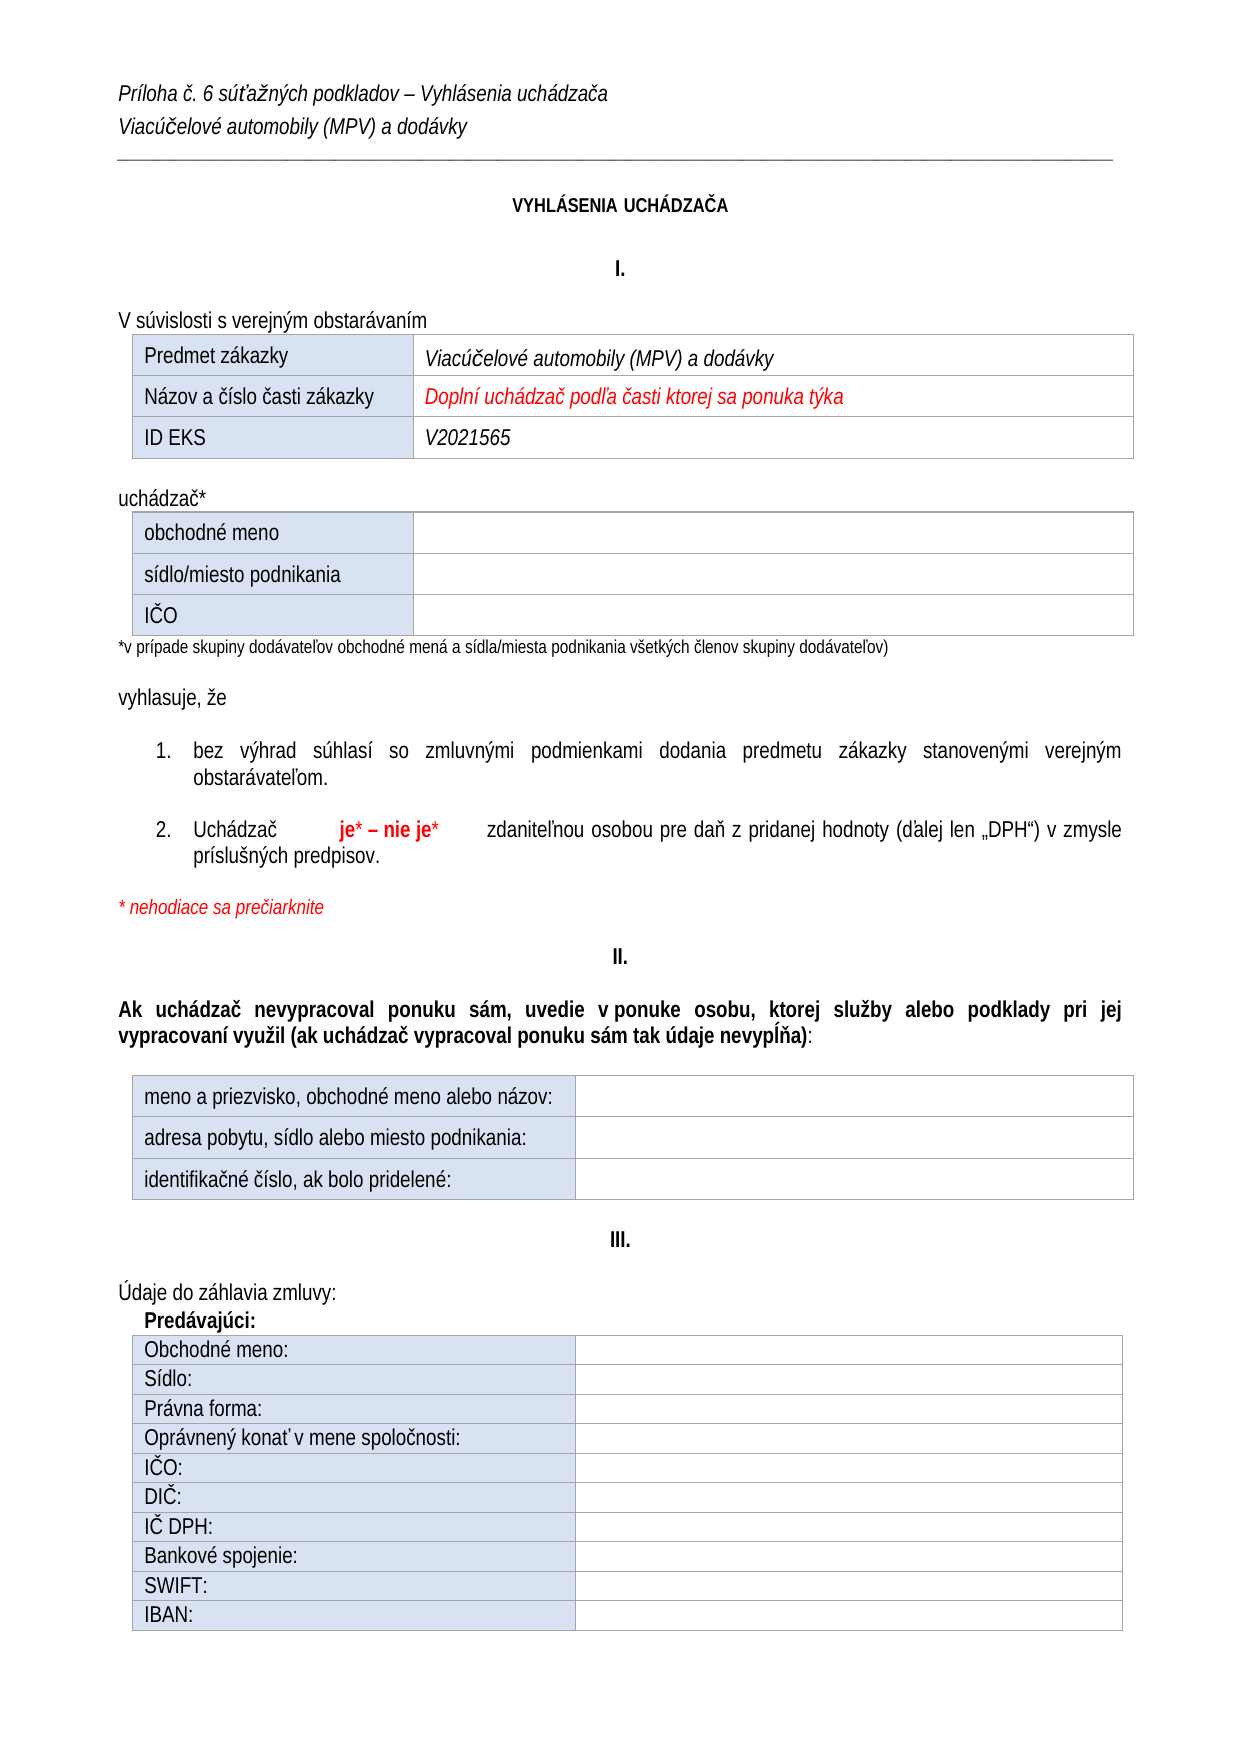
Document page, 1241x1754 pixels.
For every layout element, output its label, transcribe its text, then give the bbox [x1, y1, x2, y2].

text II. [118, 943, 1122, 969]
table_cell [414, 554, 1133, 594]
table_cell IČO: [133, 1454, 575, 1482]
table_cell DIČ: [133, 1483, 575, 1512]
table_cell [576, 1365, 1122, 1394]
table_header Viacúčelové automobily (MPV) a dodávky [414, 335, 1133, 375]
table_cell Oprávnený konať v mene spoločnosti: [133, 1424, 575, 1453]
text uchádzač* [118, 485, 1122, 511]
text Údaje do záhlavia zmluvy: [118, 1279, 1122, 1305]
table_cell identifikačné číslo, ak bolo pridelené: [133, 1159, 575, 1199]
table_header [414, 513, 1133, 553]
table_cell [576, 1454, 1122, 1482]
table_header [576, 1076, 1133, 1116]
table_cell SWIFT: [133, 1572, 575, 1600]
subtitle vyhlásenia uchádzača [118, 189, 1122, 218]
table_cell [576, 1513, 1122, 1541]
text I. [118, 254, 1122, 281]
text *v prípade skupiny dodávateľov obchodné mená a sídla/miesta podnikania všetkých členov skupiny dodávateľov) [118, 636, 1122, 658]
text vyhlasuje, že [118, 684, 1122, 711]
table_cell Obchodné meno: [133, 1336, 575, 1364]
table_cell sídlo/miesto podnikania [133, 554, 413, 594]
table_cell [576, 1117, 1133, 1158]
table_cell adresa pobytu, sídlo alebo miesto podnikania: [133, 1117, 575, 1158]
table_cell [576, 1336, 1122, 1364]
table_cell Bankové spojenie: [133, 1542, 575, 1571]
table_cell IBAN: [133, 1601, 575, 1630]
table_cell [576, 1159, 1133, 1199]
table_header Predávajúci: [133, 1305, 1122, 1335]
table_cell IČ DPH: [133, 1513, 575, 1541]
table_cell Sídlo: [133, 1365, 575, 1394]
table_cell Názov a číslo časti zákazky [133, 376, 413, 416]
table_cell [576, 1395, 1122, 1423]
table_cell ID EKS [133, 417, 413, 458]
table_cell [576, 1483, 1122, 1512]
text * nehodiace sa prečiarknite [118, 895, 1122, 919]
table_cell [576, 1424, 1122, 1453]
table_cell IČO [133, 595, 413, 635]
table_header Predmet zákazky [133, 335, 413, 375]
table_cell [576, 1572, 1122, 1600]
table_cell [576, 1542, 1122, 1571]
text Ak uchádzač nevypracoval ponuku sám, uvedie v ponuke osobu, ktorej služby alebo podklady pri jej vypracovaní využil (ak uchádzač vypracoval ponuku sám tak údaje nevypĺňa): [118, 996, 1122, 1048]
table_cell [414, 595, 1133, 635]
list bez výhrad súhlasí so zmluvnými podmienkami dodania predmetu zákazky stanovenými verejným obstarávateľom. [156, 737, 1122, 790]
table_cell V2021565 [414, 417, 1133, 458]
text III. [118, 1226, 1122, 1253]
table_cell Právna forma: [133, 1395, 575, 1423]
text V súvislosti s verejným obstarávaním [118, 307, 1122, 333]
table_cell Doplní uchádzač podľa časti ktorej sa ponuka týka [414, 376, 1133, 416]
table_header meno a priezvisko, obchodné meno alebo názov: [133, 1076, 575, 1116]
list Uchádzač je* – nie je* zdaniteľnou osobou pre daň z pridanej hodnoty (ďalej len „DPH“) v zmysle príslušných predpisov. [156, 816, 1122, 869]
table_cell [576, 1601, 1122, 1630]
table_header obchodné meno [133, 513, 413, 553]
